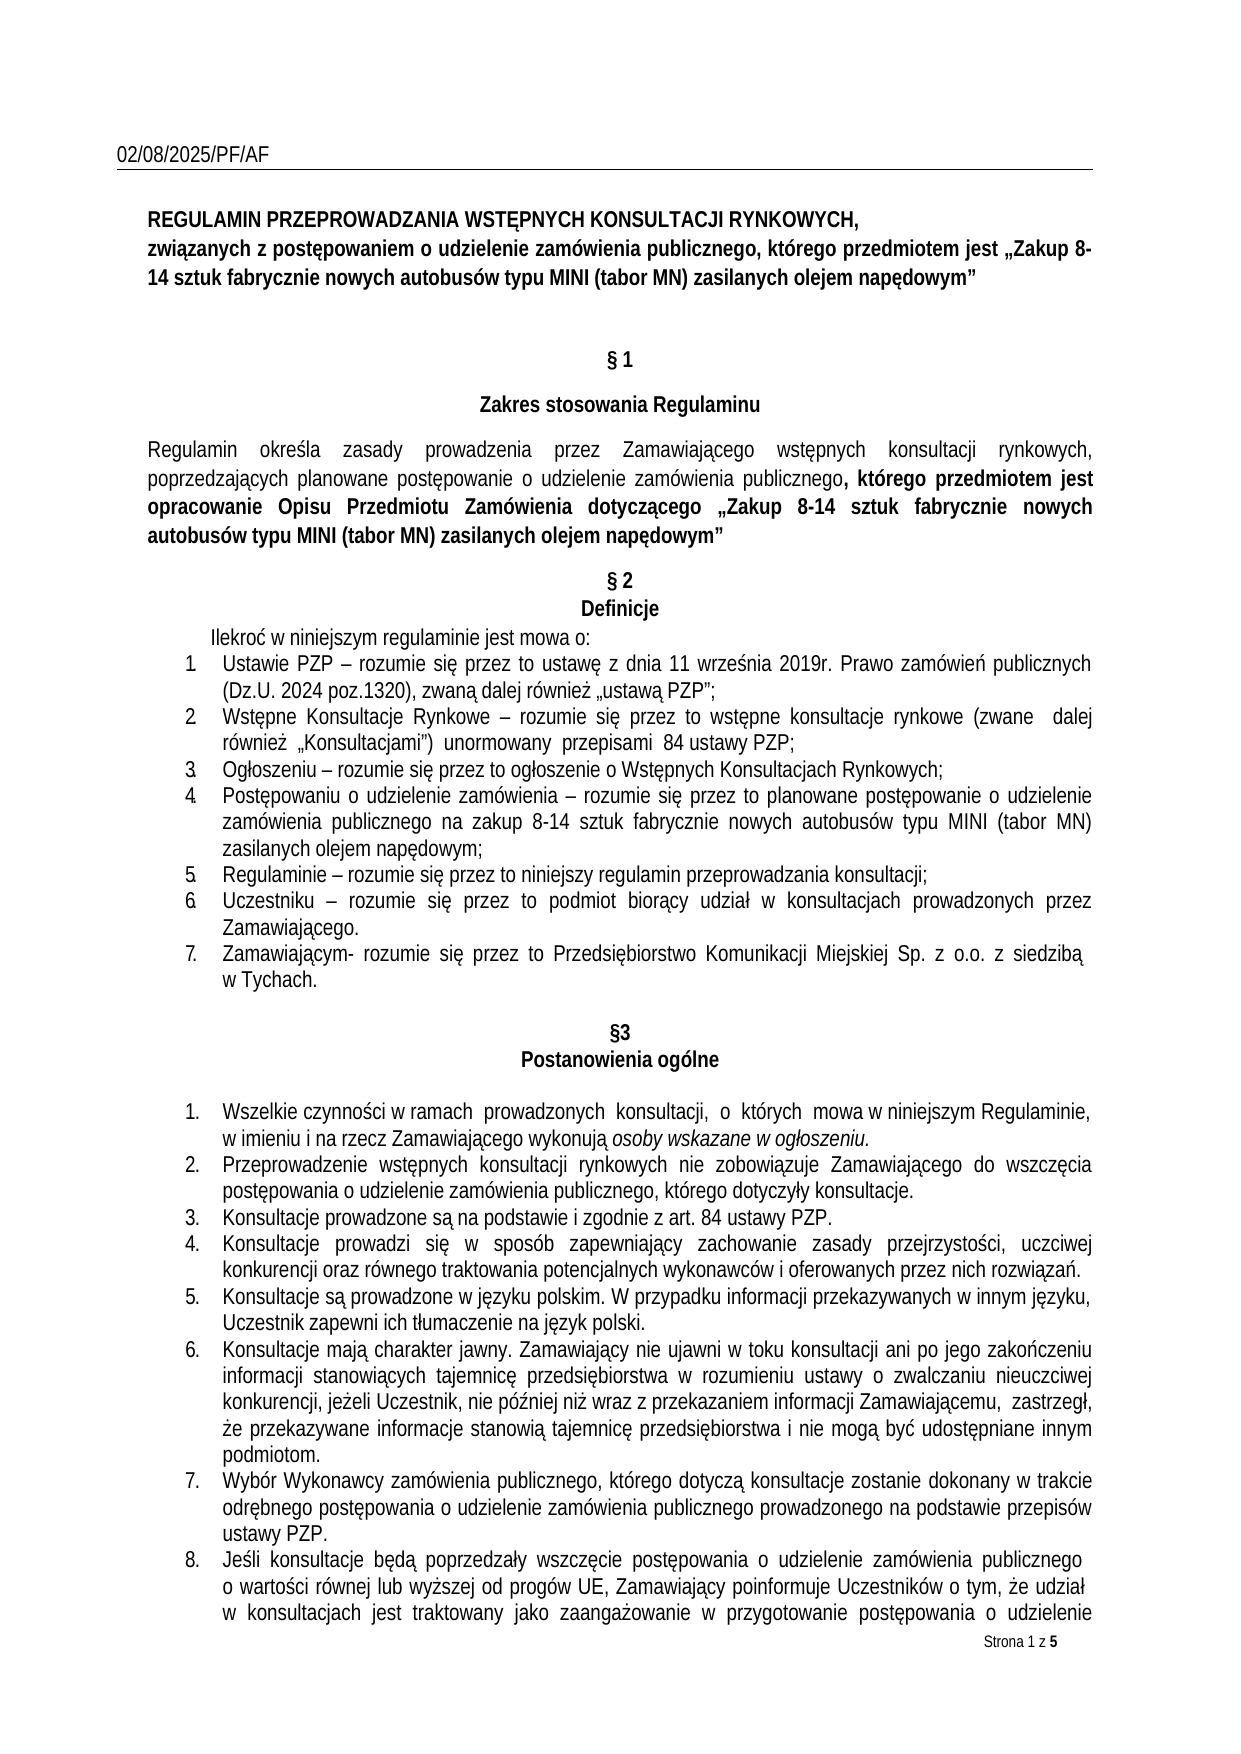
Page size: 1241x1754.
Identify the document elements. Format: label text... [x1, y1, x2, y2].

list Zamawiającym- rozumie się przez to Przedsiębiorstwo Komunikacji Miejskiej Sp. z o.o. z siedzibą w Tychach. [185, 940, 1092, 993]
text Regulamin określa zasady prowadzenia przez Zamawiającego wstępnych konsultacji rynkowych, poprzedzających planowane postępowanie o udzielenie zamówienia publicznego, którego przedmiotem jest opracowanie Opisu Przedmiotu Zamówienia dotyczącego „Zakup 8-14 sztuk fabrycznie nowych autobusów typu MINI (tabor MN) zasilanych olejem napędowym” [147, 436, 1093, 548]
list Ustawie PZP – rozumie się przez to ustawę z dnia 11 września 2019r. Prawo zamówień publicznych (Dz.U. 2024 poz.1320), zwaną dalej również „ustawą PZP”; [185, 650, 1093, 703]
list Postępowaniu o udzielenie zamówienia – rozumie się przez to planowane postępowanie o udzielenie zamówienia publicznego na zakup 8-14 sztuk fabrycznie nowych autobusów typu MINI (tabor MN) zasilanych olejem napędowym; [185, 782, 1093, 861]
subtitle §3 [146, 1019, 1094, 1046]
list Konsultacje prowadzi się w sposób zapewniający zachowanie zasady przejrzystości, uczciwej konkurencji oraz równego traktowania potencjalnych wykonawców i oferowanych przez nich rozwiązań. [185, 1230, 1092, 1283]
subtitle REGULAMIN PRZEPROWADZANIA WSTĘPNYCH KONSULTACJI RYNKOWYCH, [147, 206, 1105, 233]
list Konsultacje są prowadzone w języku polskim. W przypadku informacji przekazywanych w innym języku, Uczestnik zapewni ich tłumaczenie na język polski. [185, 1283, 1092, 1336]
list Konsultacje prowadzone są na podstawie i zgodnie z art. 84 ustawy PZP. [185, 1204, 1105, 1230]
list Przeprowadzenie wstępnych konsultacji rynkowych nie zobowiązuje Zamawiającego do wszczęcia postępowania o udzielenie zamówienia publicznego, którego dotyczyły konsultacje. [185, 1151, 1092, 1204]
text Postanowienia ogólne [146, 1046, 1094, 1072]
text § 1 [146, 346, 1094, 372]
list Regulaminie – rozumie się przez to niniejszy regulamin przeprowadzania konsultacji; [185, 861, 1092, 887]
text Definicje [146, 595, 1094, 622]
list Konsultacje mają charakter jawny. Zamawiający nie ujawni w toku konsultacji ani po jego zakończeniu informacji stanowiących tajemnicę przedsiębiorstwa w rozumieniu ustawy o zwalczaniu nieuczciwej konkurencji, jeżeli Uczestnik, nie później niż wraz z przekazaniem informacji Zamawiającemu, zastrzegł, że przekazywane informacje stanowią tajemnicę przedsiębiorstwa i nie mogą być udostępniane innym podmiotom. [185, 1336, 1092, 1467]
text Ilekroć w niniejszym regulaminie jest mowa o: [146, 624, 655, 650]
text związanych z postępowaniem o udzielenie zamówienia publicznego, którego przedmiotem jest „Zakup 8-14 sztuk fabrycznie nowych autobusów typu MINI (tabor MN) zasilanych olejem napędowym” [147, 235, 1092, 290]
list Wstępne Konsultacje Rynkowe – rozumie się przez to wstępne konsultacje rynkowe (zwane dalej również „Konsultacjami”) unormowany przepisami 84 ustawy PZP; [185, 703, 1093, 756]
subtitle § 2 [146, 567, 1094, 593]
text 02/08/2025/PF/AF [117, 141, 1093, 169]
list Wybór Wykonawcy zamówienia publicznego, którego dotyczą konsultacje zostanie dokonany w trakcie odrębnego postępowania o udzielenie zamówienia publicznego prowadzonego na podstawie przepisów ustawy PZP. [185, 1467, 1092, 1546]
list Ogłoszeniu – rozumie się przez to ogłoszenie o Wstępnych Konsultacjach Rynkowych; [185, 756, 1093, 782]
list Wszelkie czynności w ramach prowadzonych konsultacji, o których mowa w niniejszym Regulaminie, w imieniu i na rzecz Zamawiającego wykonują osoby wskazane w ogłoszeniu. [185, 1098, 1092, 1151]
list Uczestniku – rozumie się przez to podmiot biorący udział w konsultacjach prowadzonych przez Zamawiającego. [185, 887, 1092, 940]
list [185, 1546, 1093, 1626]
text Zakres stosowania Regulaminu [146, 391, 1094, 417]
